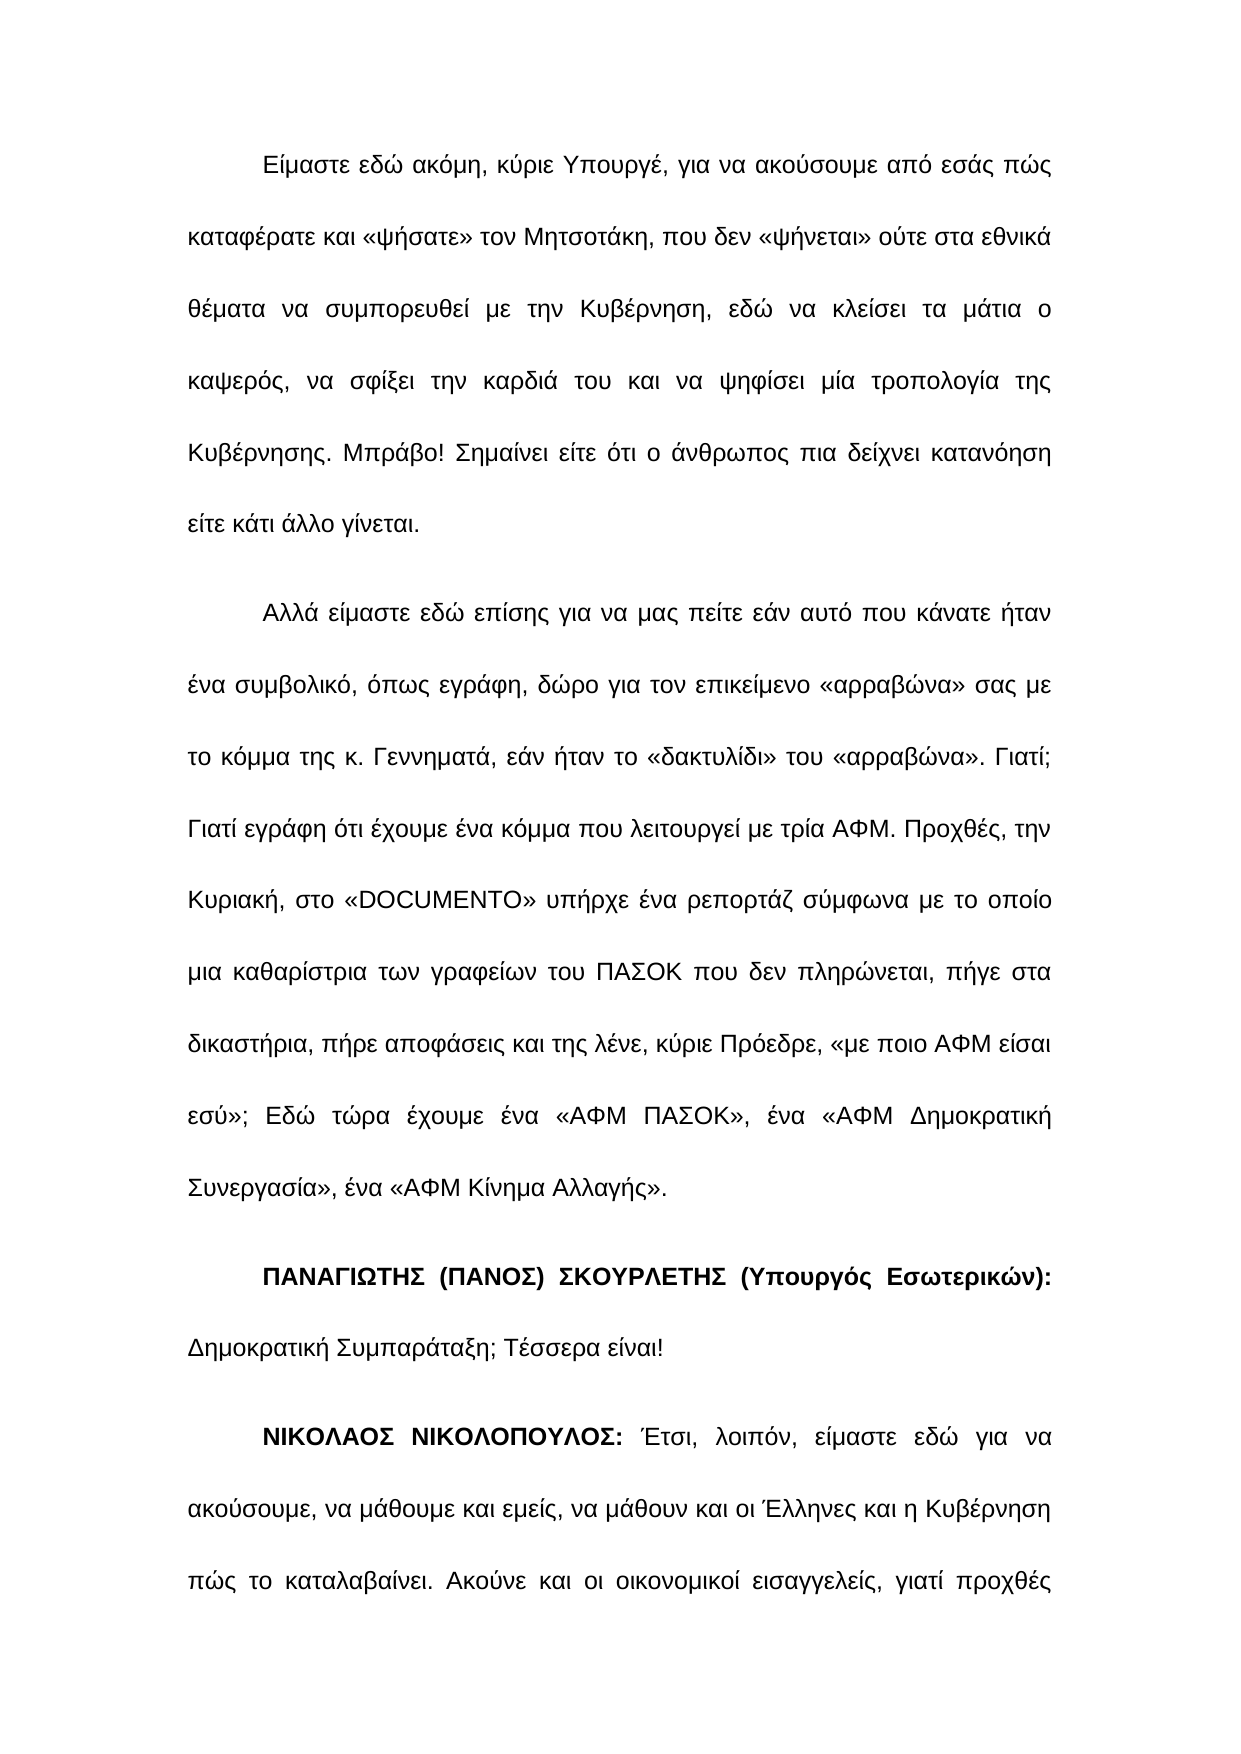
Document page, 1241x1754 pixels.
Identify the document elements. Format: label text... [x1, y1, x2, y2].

text ΠΑΝΑΓΙΩΤΗΣ (ΠΑΝΟΣ) ΣΚΟΥΡΛΕΤΗΣ (Υπουργός Εσωτερικών): Δημοκρατική Συμπαράταξη; Τέσσερα είναι! [187, 1261, 1053, 1362]
text Είμαστε εδώ ακόμη, κύριε Υπουργέ, για να ακούσουμε από εσάς πώς καταφέρατε και «ψήσατε» τον Μητσοτάκη, που δεν «ψήνεται» ούτε στα εθνικά θέματα να συμπορευθεί με την Κυβέρνηση, εδώ να κλείσει τα μάτια ο καψερός, να σφίξει την καρδιά του και να ψηφίσει μία τροπολογία της Κυβέρνησης. Μπράβο! Σημαίνει είτε ότι ο άνθρωπος πια δείχνει κατανόηση είτε κάτι άλλο γίνεται. [187, 150, 1053, 538]
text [187, 1422, 1053, 1594]
text Αλλά είμαστε εδώ επίσης για να μας πείτε εάν αυτό που κάνατε ήταν ένα συμβολικό, όπως εγράφη, δώρο για τον επικείμενο «αρραβώνα» σας με το κόμμα της κ. Γεννηματά, εάν ήταν το «δακτυλίδι» του «αρραβώνα». Γιατί; Γιατί εγράφη ότι έχουμε ένα κόμμα που λειτουργεί με τρία ΑΦΜ. Προχθές, την Κυριακή, στο «DOCUMENTO» υπήρχε ένα ρεπορτάζ σύμφωνα με το οποίο μια καθαρίστρια των γραφείων του ΠΑΣΟΚ που δεν πληρώνεται, πήγε στα δικαστήρια, πήρε αποφάσεις και της λένε, κύριε Πρόεδρε, «με ποιο ΑΦΜ είσαι εσύ»; Εδώ τώρα έχουμε ένα «ΑΦΜ ΠΑΣΟΚ», ένα «ΑΦΜ Δημοκρατική Συνεργασία», ένα «ΑΦΜ Κίνημα Αλλαγής». [187, 598, 1053, 1202]
